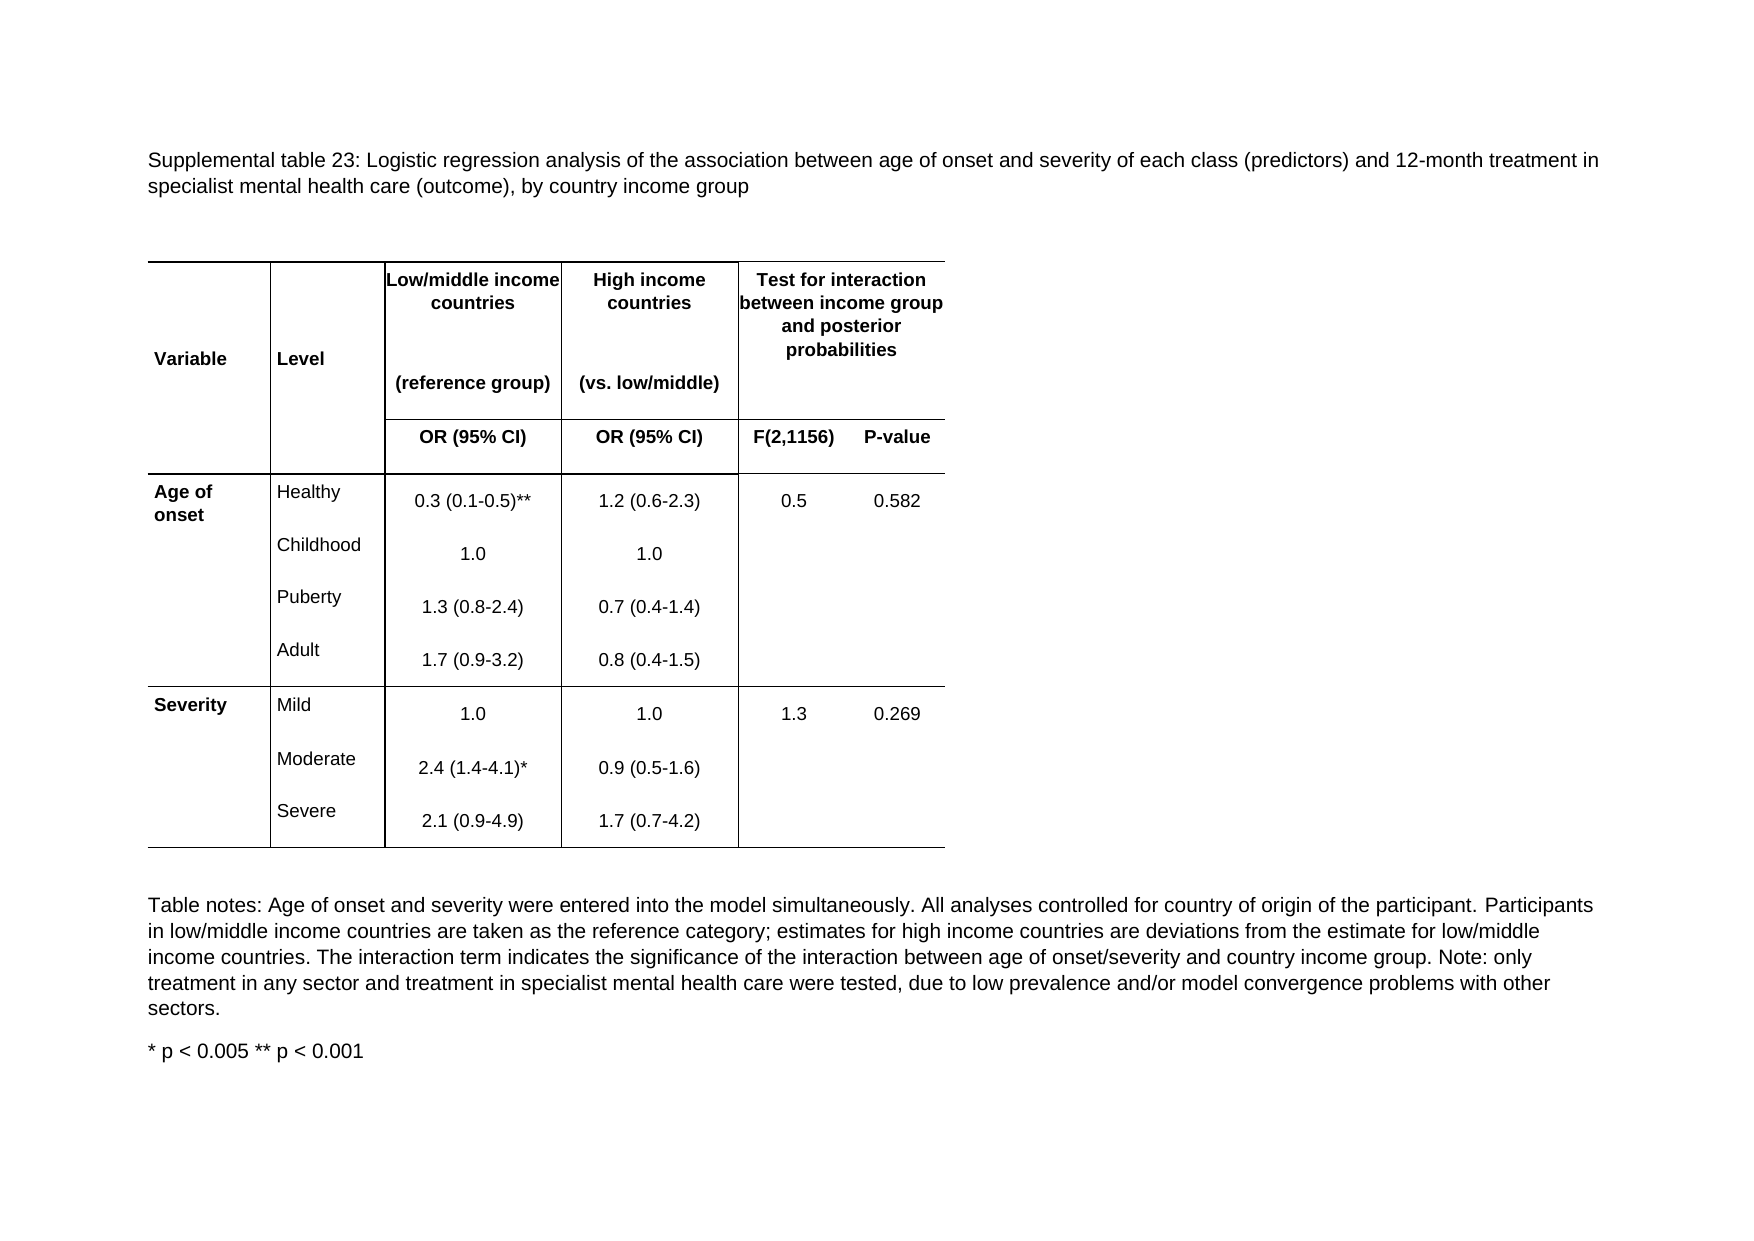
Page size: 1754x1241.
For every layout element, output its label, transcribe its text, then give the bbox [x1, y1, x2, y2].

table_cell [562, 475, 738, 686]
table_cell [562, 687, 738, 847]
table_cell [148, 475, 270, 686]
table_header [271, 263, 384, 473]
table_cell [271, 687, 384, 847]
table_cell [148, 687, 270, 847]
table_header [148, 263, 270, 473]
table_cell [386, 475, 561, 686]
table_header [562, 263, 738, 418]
text * p < 0.005 ** p < 0.001 [148, 1039, 1606, 1063]
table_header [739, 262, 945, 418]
text Table notes: Age of onset and severity were entered into the model simultaneously. All analyses controlled for country of origin of the participant. Participants in low/middle income countries are taken as the reference category; estimates for high income countries are deviations from the estimate for low/middle income countries. The interaction term indicates the significance of the interaction between age of onset/severity and country income group. Note: only treatment in any sector and treatment in specialist mental health care were tested, due to low prevalence and/or model convergence problems with other sectors. [148, 893, 1606, 1020]
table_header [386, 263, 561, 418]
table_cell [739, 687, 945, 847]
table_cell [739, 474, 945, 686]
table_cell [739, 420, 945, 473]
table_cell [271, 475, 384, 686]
text Supplemental table 23: Logistic regression analysis of the association between age of onset and severity of each class (predictors) and 12-month treatment in specialist mental health care (outcome), by country income group [148, 148, 1606, 197]
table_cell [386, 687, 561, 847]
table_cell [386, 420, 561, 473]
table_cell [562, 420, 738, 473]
